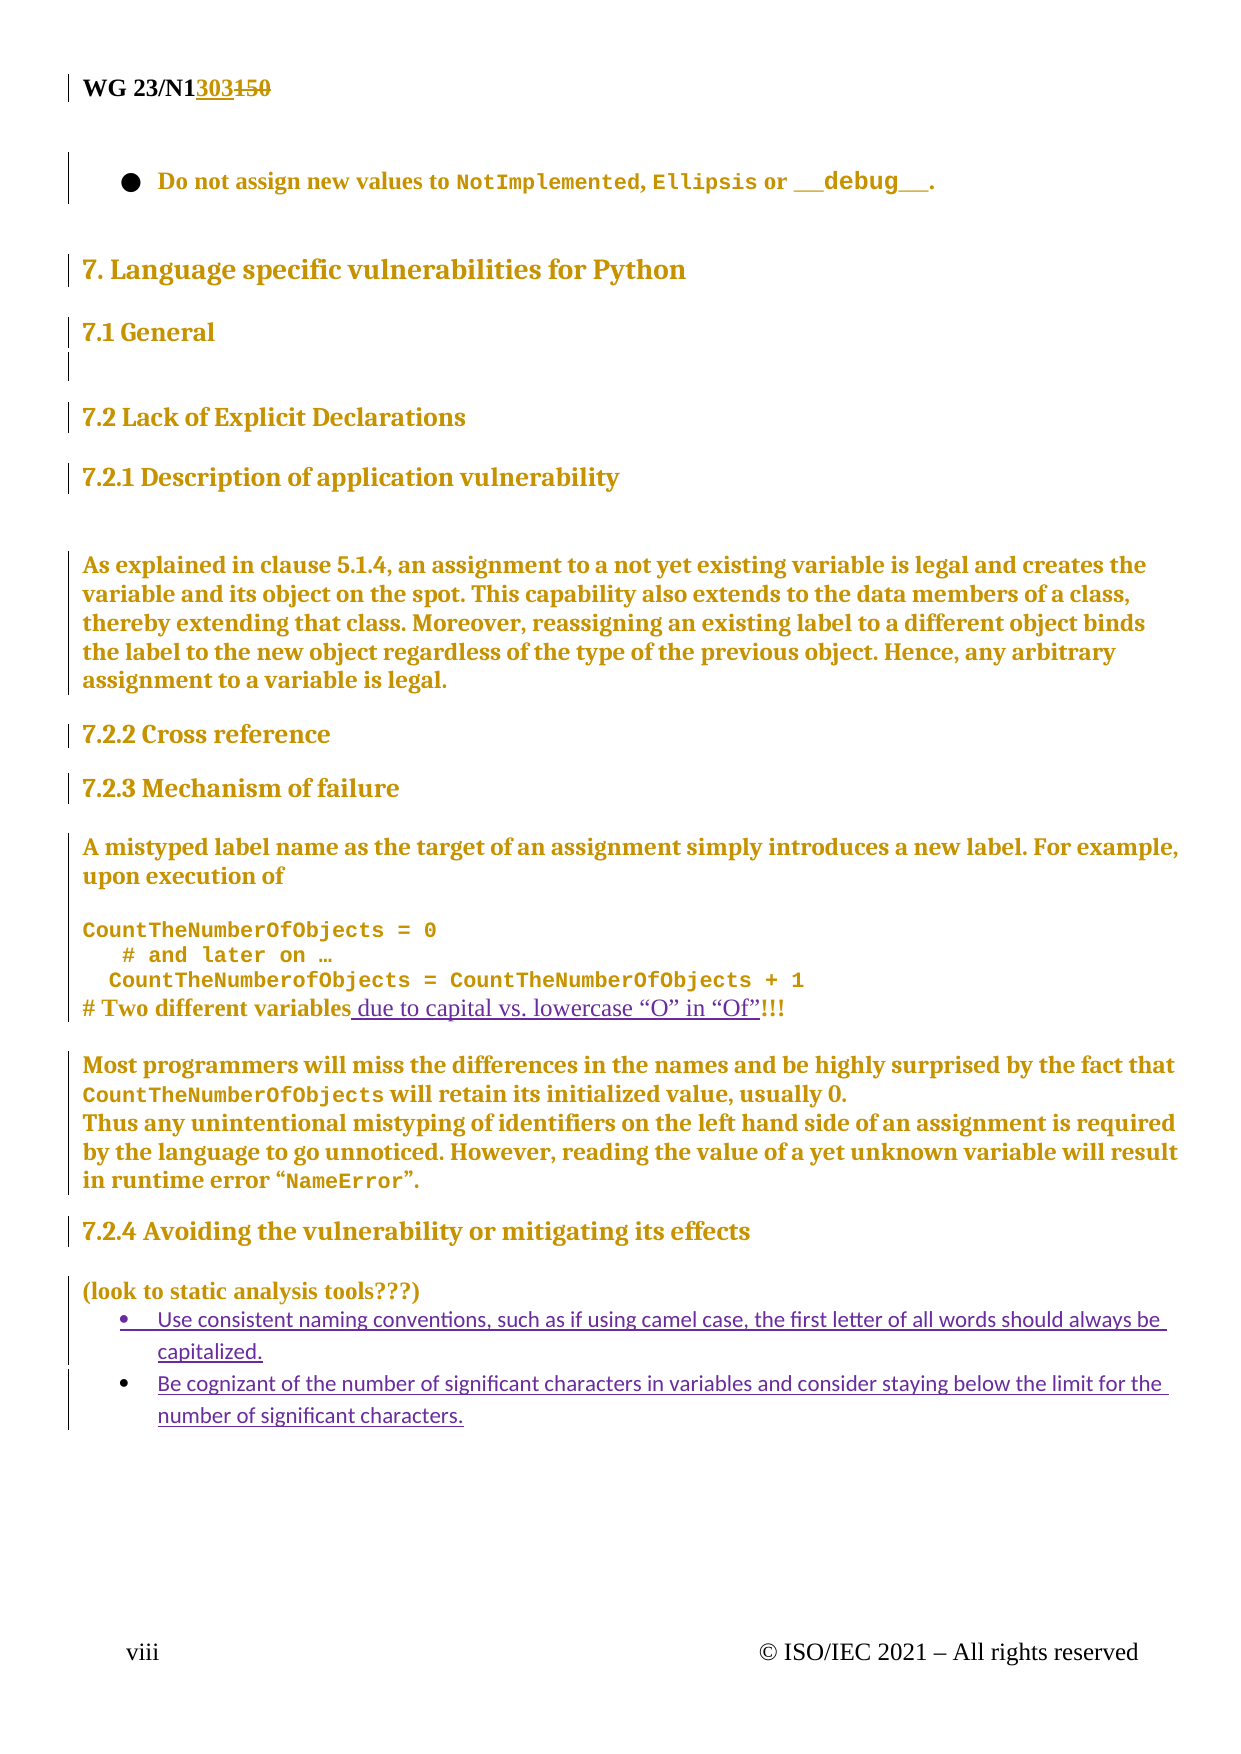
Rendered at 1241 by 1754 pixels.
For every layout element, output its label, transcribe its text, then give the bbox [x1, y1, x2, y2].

subtitle 7.2.1 Description of application vulnerability [82, 462, 1182, 494]
text As explained in clause 5.1.4, an assignment to a not yet existing variable is legal and creates the variable and its object on the spot. This capability also extends to the data members of a class, thereby extending that class. Moreover, reassigning an existing label to a different object binds the label to the new object regardless of the type of the previous object. Hence, any arbitrary assignment to a variable is legal. [82, 551, 1182, 695]
subtitle 7.2 Lack of Explicit Declarations [82, 402, 1182, 433]
subtitle 7.1 General [82, 317, 1182, 348]
text Thus any unintentional mistyping of identifiers on the left hand side of an assignment is required by the language to go unnoticed. However, reading the value of a yet unknown variable will result in runtime error “NameError”. [82, 1109, 1182, 1195]
subtitle 7.2.3 Mechanism of failure [82, 773, 1182, 804]
text # and later on … CountTheNumberofObjects = CountTheNumberOfObjects + 1 # Two different variables!!! [82, 944, 1182, 1022]
text Most programmers will miss the differences in the names and be highly surprised by the fact that CountTheNumberOfObjects will retain its initialized value, usually 0. [82, 1051, 1182, 1109]
subtitle 7. Language specific vulnerabilities for Python [82, 253, 1182, 287]
list Do not assign new values to NotImplemented, Ellipsis or __debug__. [120, 152, 1182, 203]
text CountTheNumberOfObjects = 0 [82, 919, 1182, 944]
text A mistyped label name as the target of an assignment simply introduces a new label. For example, upon execution of [82, 833, 1182, 919]
subtitle 7.2.4 Avoiding the vulnerability or mitigating its effects [82, 1216, 1182, 1247]
text (look to static analysis tools???) [82, 1276, 1182, 1305]
subtitle 7.2.2 Cross reference [82, 724, 1182, 748]
